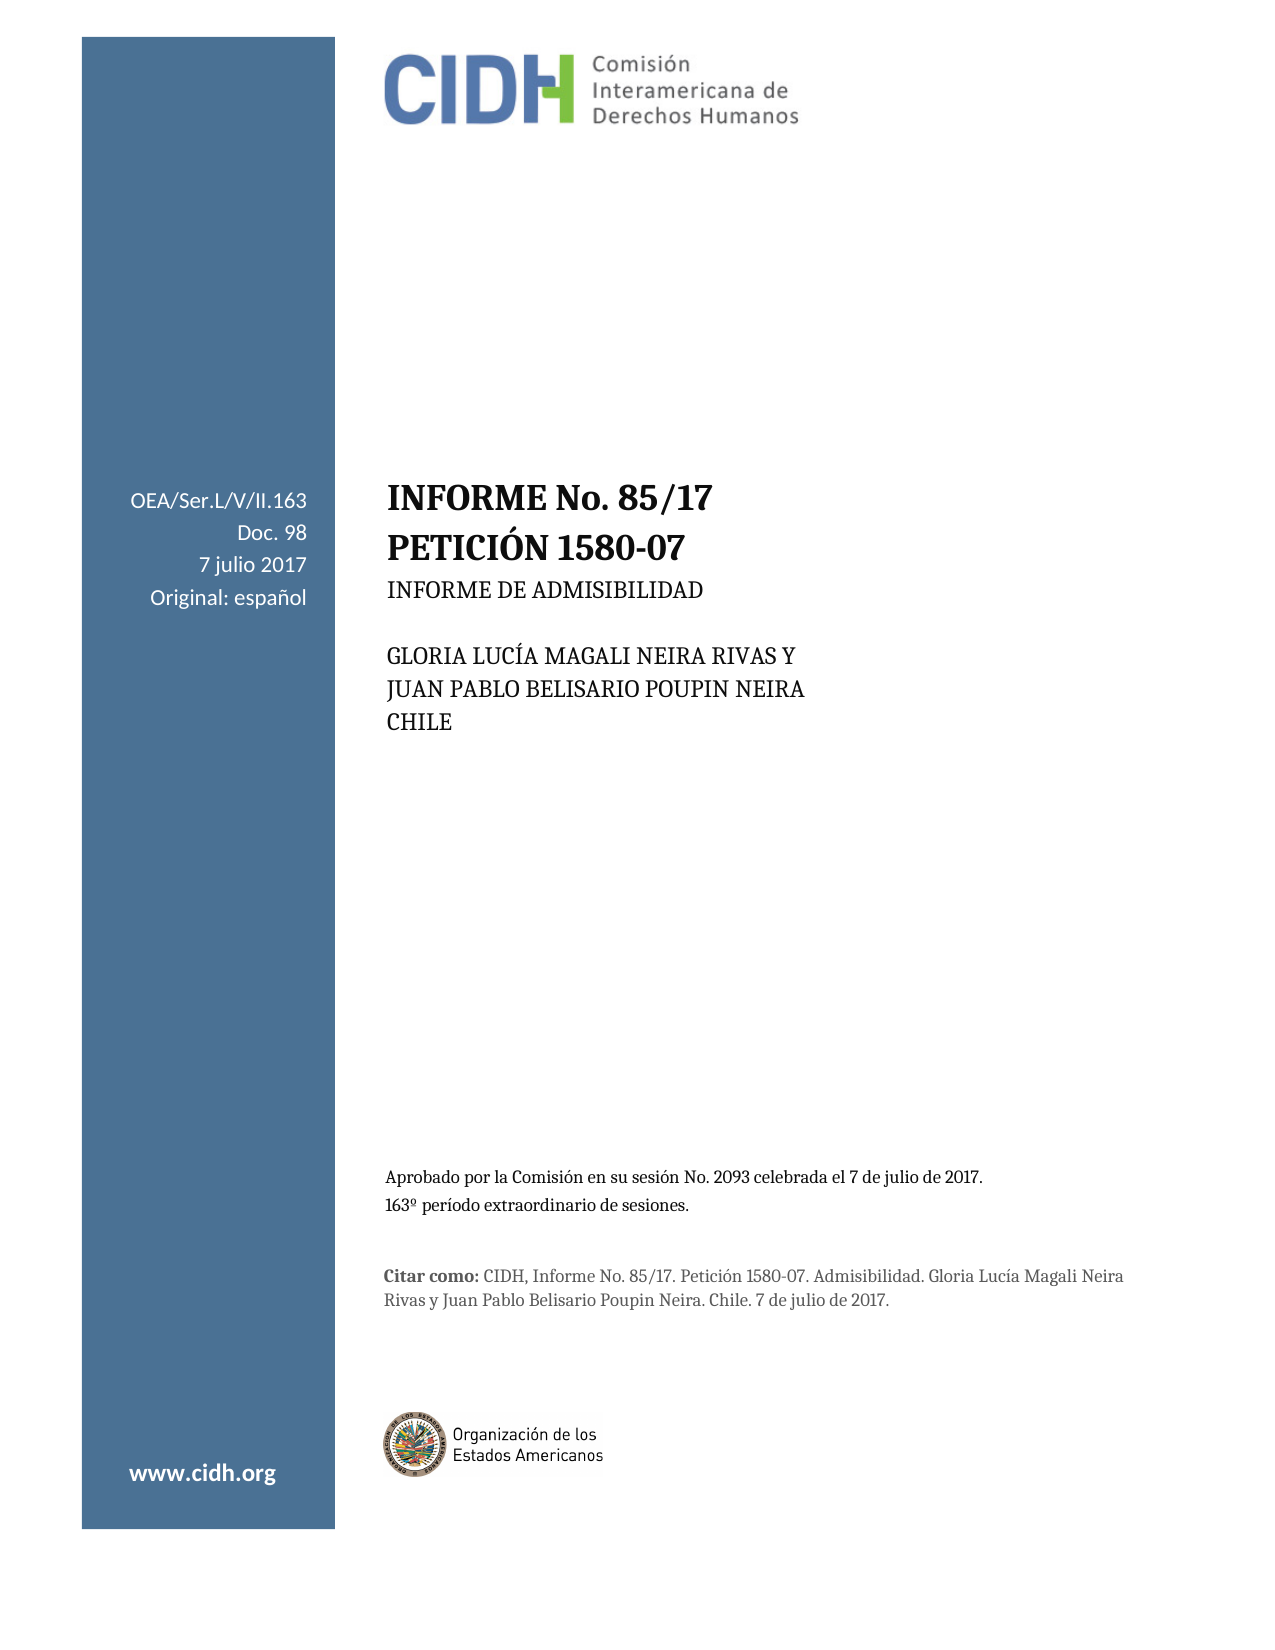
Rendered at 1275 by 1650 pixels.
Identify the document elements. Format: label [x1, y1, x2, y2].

picture [383, 1412, 603, 1477]
picture [375, 47, 810, 131]
